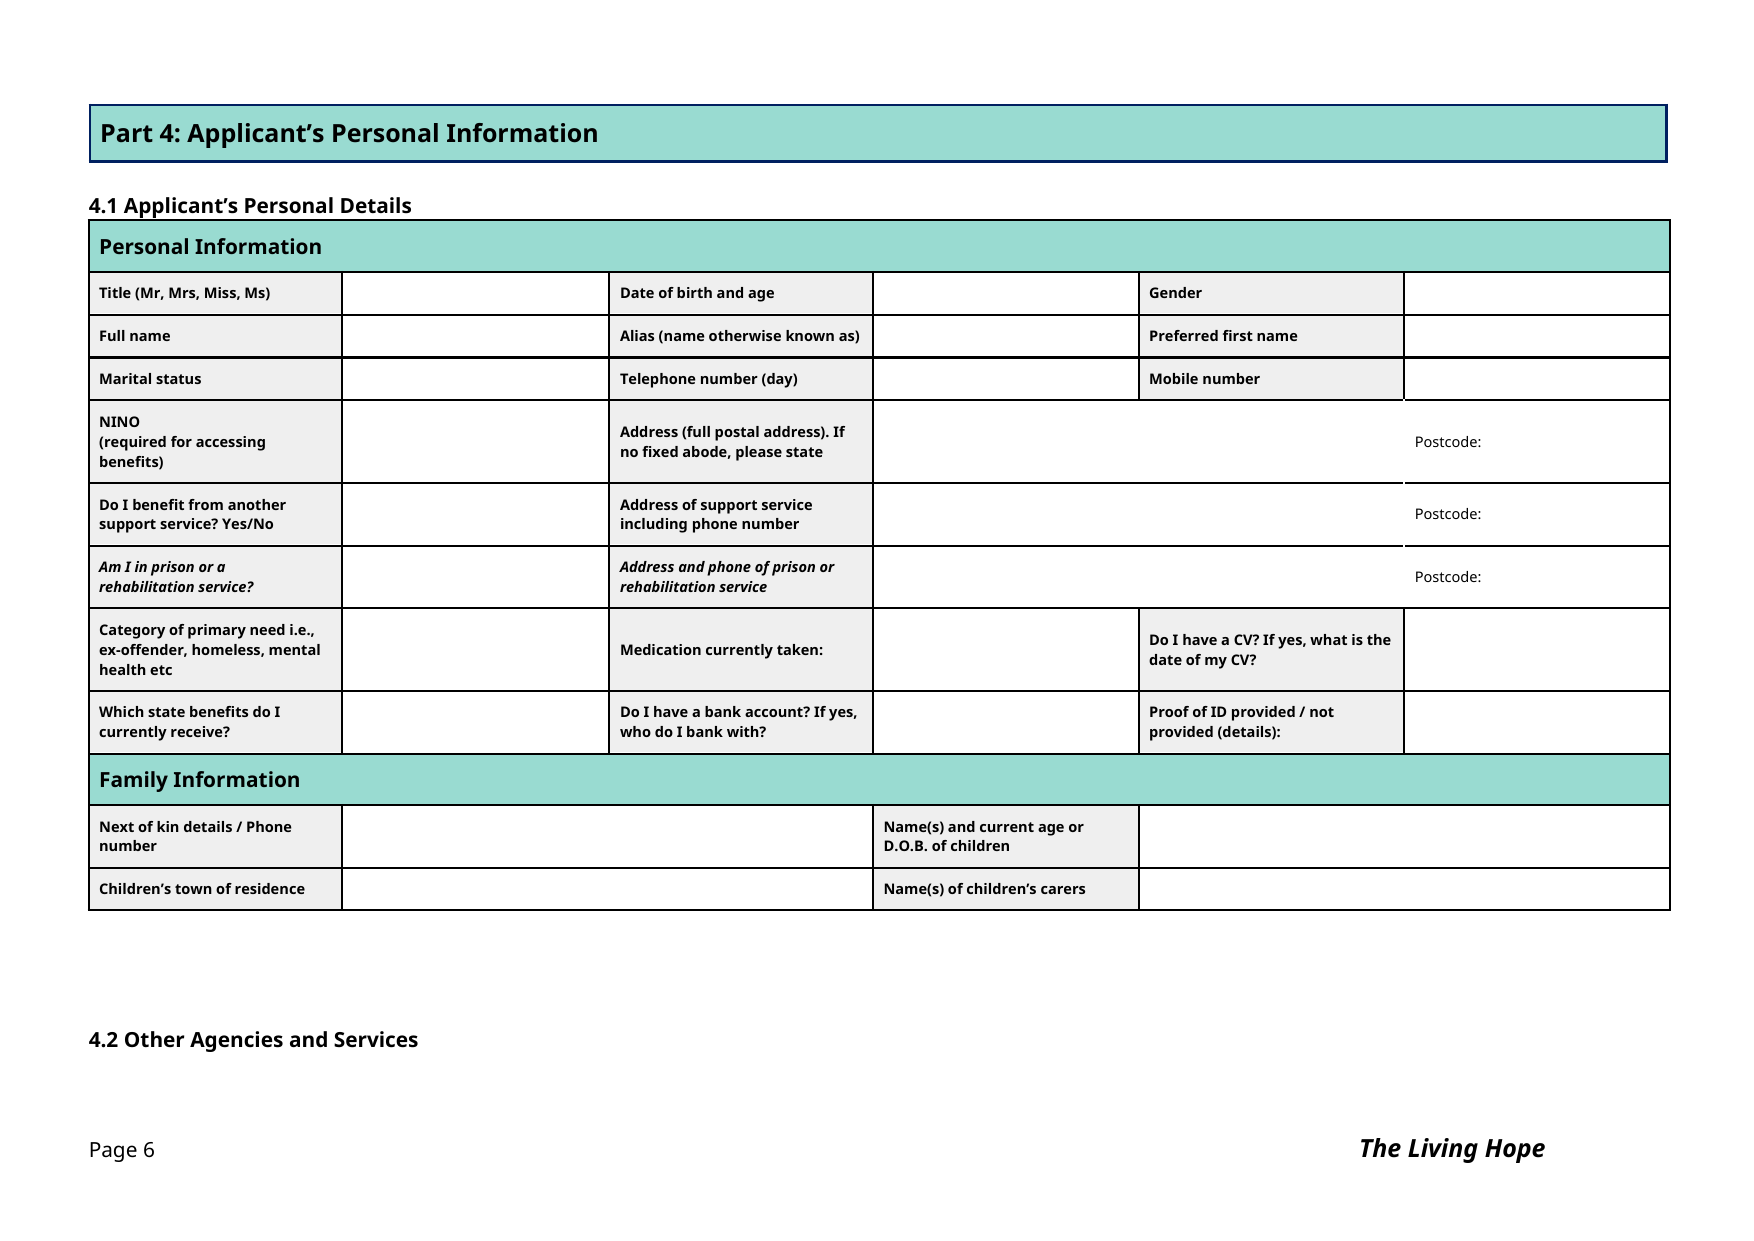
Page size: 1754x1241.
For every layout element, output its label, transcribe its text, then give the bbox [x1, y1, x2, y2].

table_cell [1405, 273, 1669, 313]
table_cell [874, 401, 1403, 482]
table_cell Gender [1140, 273, 1403, 313]
table_cell Address (full postal address). If no fixed abode, please state [610, 401, 872, 482]
table_cell Address and phone of prison or rehabilitation service [610, 547, 872, 607]
table_cell [874, 484, 1403, 544]
table_cell Full name [90, 316, 341, 356]
table_cell [874, 609, 1138, 690]
table_cell [1405, 359, 1669, 399]
table_cell [1405, 692, 1669, 752]
table_header Personal Information [90, 221, 1669, 271]
table_cell Telephone number (day) [610, 359, 872, 399]
table_cell Postcode: [1405, 401, 1669, 482]
table_cell [1405, 609, 1669, 690]
table_cell Title (Mr, Mrs, Miss, Ms) [90, 273, 341, 313]
table_cell Postcode: [1405, 547, 1669, 607]
table_cell Proof of ID provided / not provided (details): [1140, 692, 1403, 752]
table_cell Family Information [90, 755, 1669, 804]
table_cell [343, 401, 608, 482]
table_cell [874, 547, 1403, 607]
table_cell Do I have a CV? If yes, what is the date of my CV? [1140, 609, 1403, 690]
table_cell [343, 273, 608, 313]
table_cell Preferred first name [1140, 316, 1403, 356]
table_cell [343, 316, 608, 356]
table_cell Category of primary need i.e., ex-offender, homeless, mental health etc [90, 609, 341, 690]
table_cell [1140, 806, 1669, 867]
table_cell [874, 692, 1138, 752]
table_cell Which state benefits do I currently receive? [90, 692, 341, 752]
table_header Part 4: Applicant’s Personal Information [91, 106, 1665, 160]
table_cell Do I benefit from another support service? Yes/No [90, 484, 341, 544]
table_cell [1140, 869, 1669, 909]
table_cell [874, 273, 1138, 313]
table_cell NINO (required for accessing benefits) [90, 401, 341, 482]
text 4.1 Applicant’s Personal Details [88, 191, 1665, 219]
table_cell [874, 316, 1138, 356]
table_cell [1405, 316, 1669, 356]
table_cell Am I in prison or a rehabilitation service? [90, 547, 341, 607]
table_cell [343, 359, 608, 399]
table_cell Date of birth and age [610, 273, 872, 313]
table_cell Children’s town of residence [90, 869, 341, 909]
table_cell [343, 609, 608, 690]
table_cell Medication currently taken: [610, 609, 872, 690]
table_cell [343, 806, 872, 867]
table_cell Address of support service including phone number [610, 484, 872, 544]
table_cell Name(s) of children’s carers [874, 869, 1138, 909]
table_cell Postcode: [1405, 484, 1669, 544]
table_cell Alias (name otherwise known as) [610, 316, 872, 356]
table_cell Name(s) and current age or D.O.B. of children [874, 806, 1138, 867]
table_cell [874, 359, 1138, 399]
table_cell Next of kin details / Phone number [90, 806, 341, 867]
table_cell Marital status [90, 359, 341, 399]
table_cell [343, 869, 872, 909]
table_cell Mobile number [1140, 359, 1403, 399]
table_cell Do I have a bank account? If yes, who do I bank with? [610, 692, 872, 752]
table_cell [343, 692, 608, 752]
table_cell [343, 484, 608, 544]
text 4.2 Other Agencies and Services [88, 1025, 1665, 1054]
table_cell [343, 547, 608, 607]
